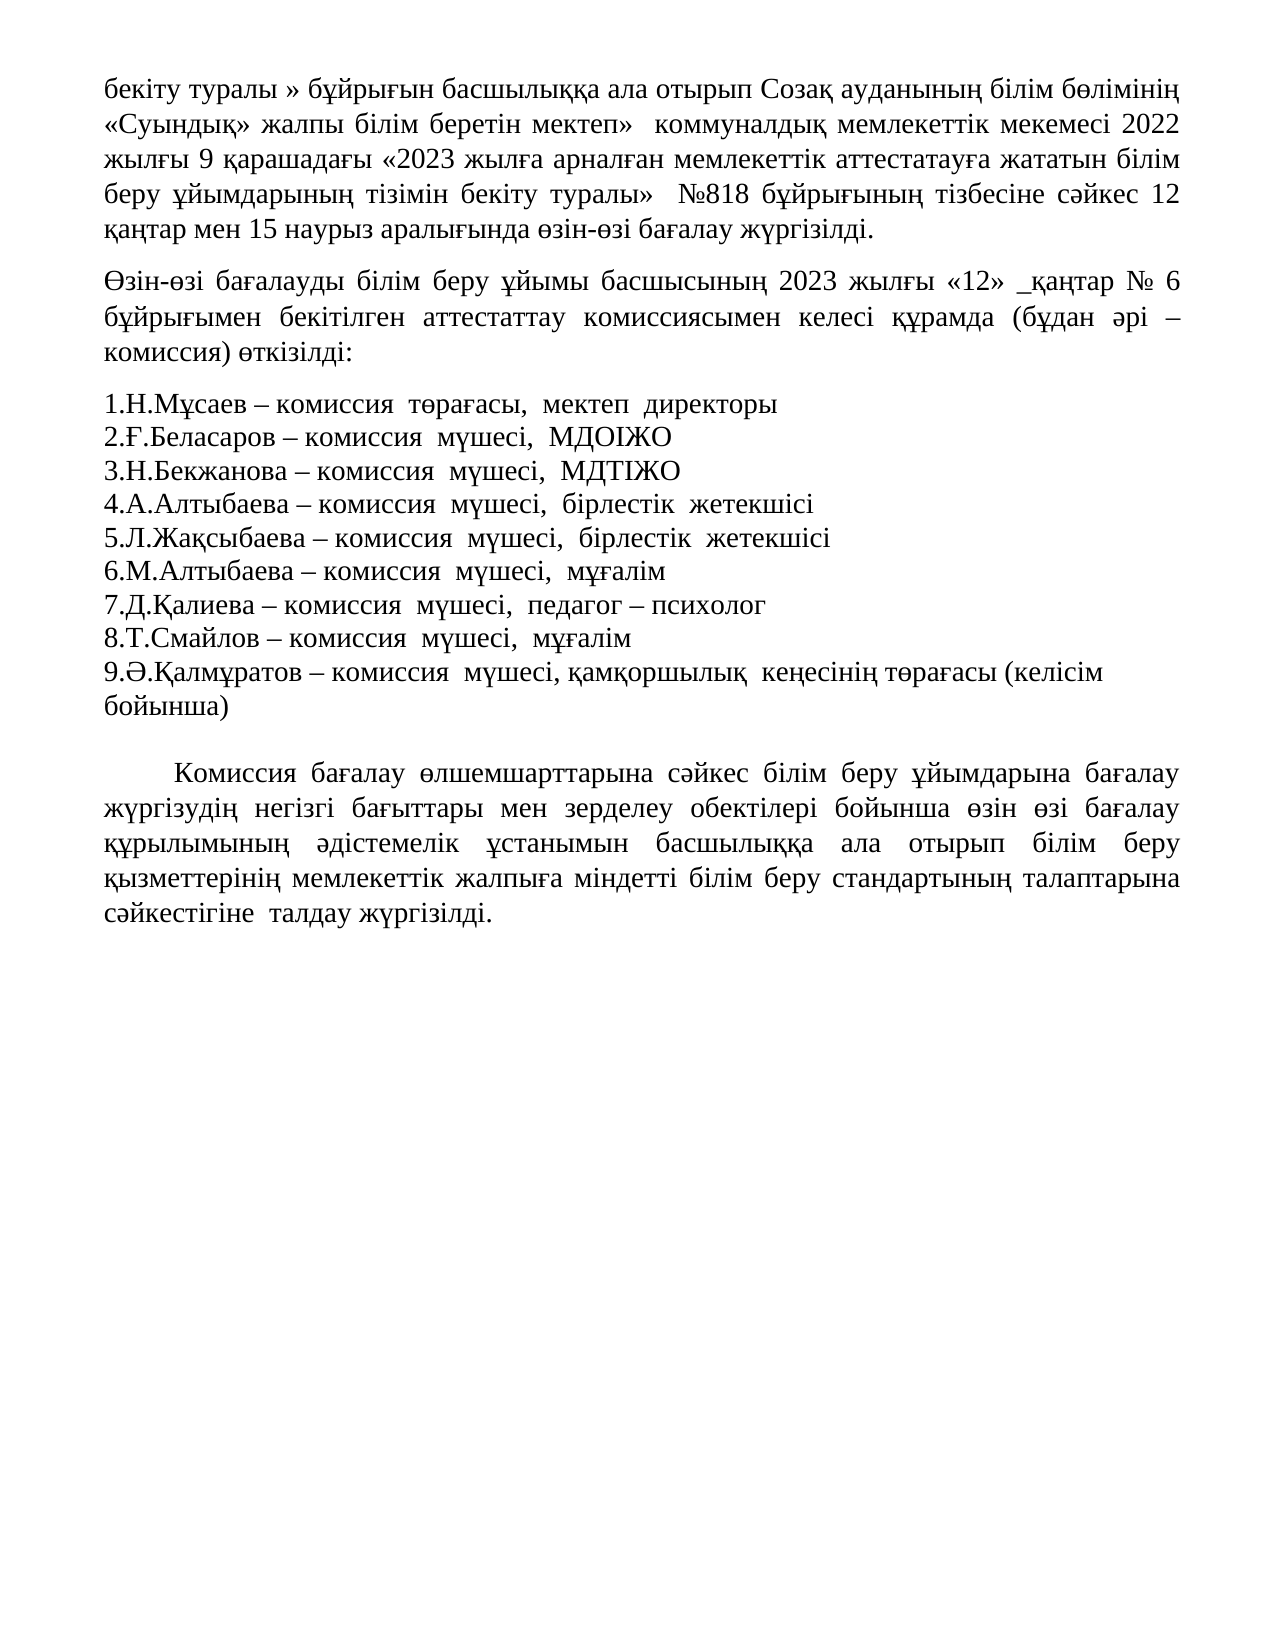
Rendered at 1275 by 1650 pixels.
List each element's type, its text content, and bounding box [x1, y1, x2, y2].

text Комиссия бағалау өлшемшарттарына сәйкес білім беру ұйымдарына бағалау жүргізудің негізгі бағыттары мен зерделеу обектілері бойынша өзін өзі бағалау құрылымының әдістемелік ұстанымын басшылыққа ала отырып білім беру қызметтерінің мемлекеттік жалпыға міндетті білім беру стандартының талаптарына сәйкестігіне талдау жүргізілді. [103, 755, 1181, 929]
text Өзін-өзі бағалауды білім беру ұйымы басшысының 2023 жылғы «12» _қаңтар № 6 бұйрығымен бекітілген аттестаттау комиссиясымен келесі құрамда (бұдан әрі – комиссия) өткізілді: [103, 263, 1181, 367]
text 9.Ә.Қалмұратов – комиссия мүшесі, қамқоршылық кеңесінің төрағасы (келісім бойынша) [103, 654, 1181, 721]
text 6.М.Алтыбаева – комиссия мүшесі, мұғалім [103, 553, 1181, 587]
text 8.Т.Смайлов – комиссия мүшесі, мұғалім [103, 621, 1181, 654]
text 5.Л.Жақсыбаева – комиссия мүшесі, бірлестік жетекшісі [103, 520, 1181, 553]
text 7.Д.Қалиева – комиссия мүшесі, педагог – психолог [103, 587, 1181, 621]
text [103, 71, 1181, 245]
text 2.Ғ.Беласаров – комиссия мүшесі, МДОІЖО [103, 419, 1181, 453]
text 4.А.Алтыбаева – комиссия мүшесі, бірлестік жетекшісі [103, 486, 1181, 520]
text 1.Н.Мұсаев – комиссия төрағасы, мектеп директоры [103, 386, 1181, 419]
text 3.Н.Бекжанова – комиссия мүшесі, МДТІЖО [103, 453, 1181, 486]
